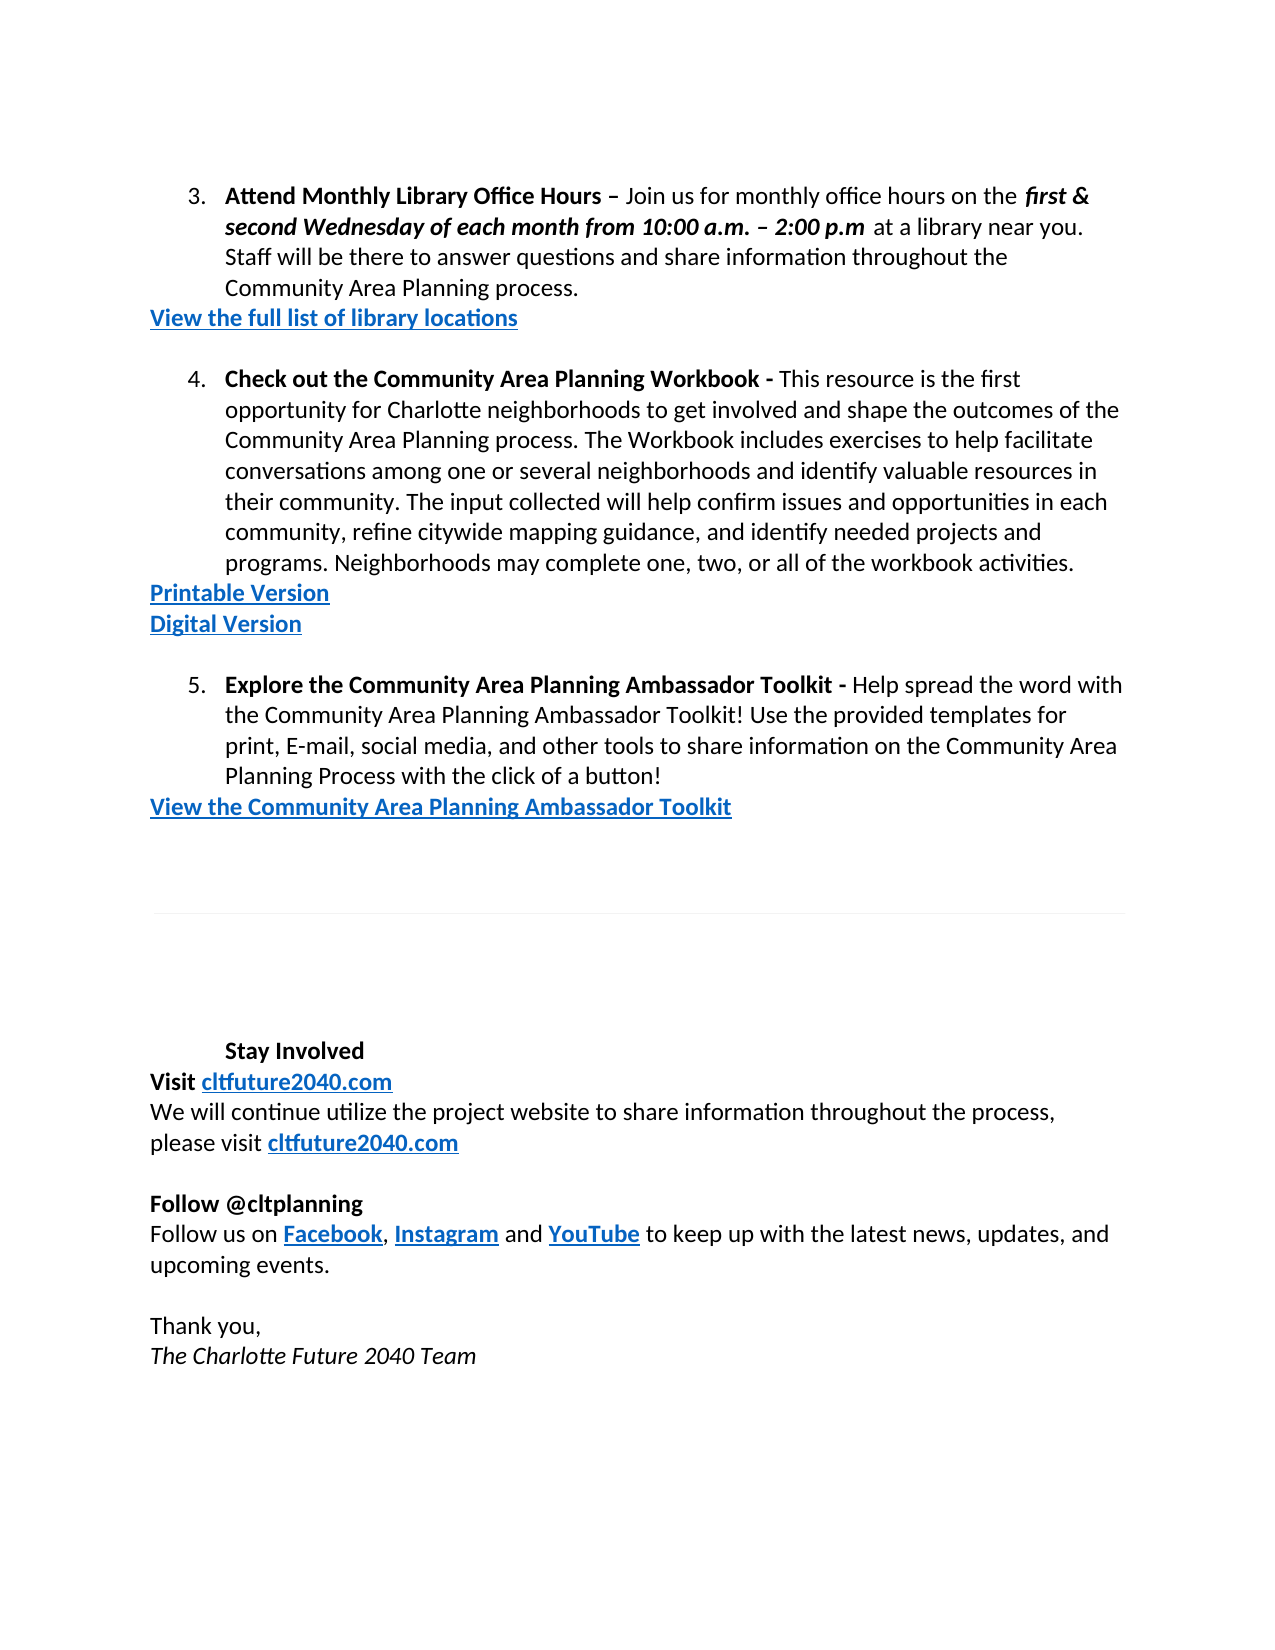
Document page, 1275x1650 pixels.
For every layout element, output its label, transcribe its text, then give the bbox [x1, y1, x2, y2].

list Explore the Community Area Planning Ambassador Toolkit - Help spread the word with the Community Area Planning Ambassador Toolkit! Use the provided templates for print, E-mail, social media, and other tools to share information on the Community Area Planning Process with the click of a button! [187, 669, 1125, 791]
text Stay Involved [150, 1035, 1125, 1066]
text Follow @cltplanning [150, 1188, 1125, 1218]
text View the full list of library locations [150, 303, 1125, 333]
list Attend Monthly Library Office Hours – Join us for monthly office hours on the first & second Wednesday of each month from 10:00 a.m. – 2:00 p.m at a library near you. Staff will be there to answer questions and share information throughout the Community Area Planning process. [187, 181, 1125, 303]
list Check out the Community Area Planning Workbook - This resource is the first opportunity for Charlotte neighborhoods to get involved and shape the outcomes of the Community Area Planning process. The Workbook includes exercises to help facilitate conversations among one or several neighborhoods and identify valuable resources in their community. The input collected will help confirm issues and opportunities in each community, refine citywide mapping guidance, and identify needed projects and programs. Neighborhoods may complete one, two, or all of the workbook activities. [187, 364, 1125, 577]
text View the Community Area Planning Ambassador Toolkit [150, 791, 1125, 821]
text The Charlotte Future 2040 Team [150, 1340, 1125, 1371]
text Printable Version [150, 577, 1125, 608]
text Visit cltfuture2040.com [150, 1066, 1125, 1096]
text Thank you, [150, 1310, 1125, 1340]
text We will continue utilize the project website to share information throughout the process, please visit cltfuture2040.com [150, 1096, 1125, 1157]
text Digital Version [150, 608, 1125, 638]
text Follow us on Facebook, Instagram and YouTube to keep up with the latest news, updates, and upcoming events. [150, 1218, 1125, 1279]
